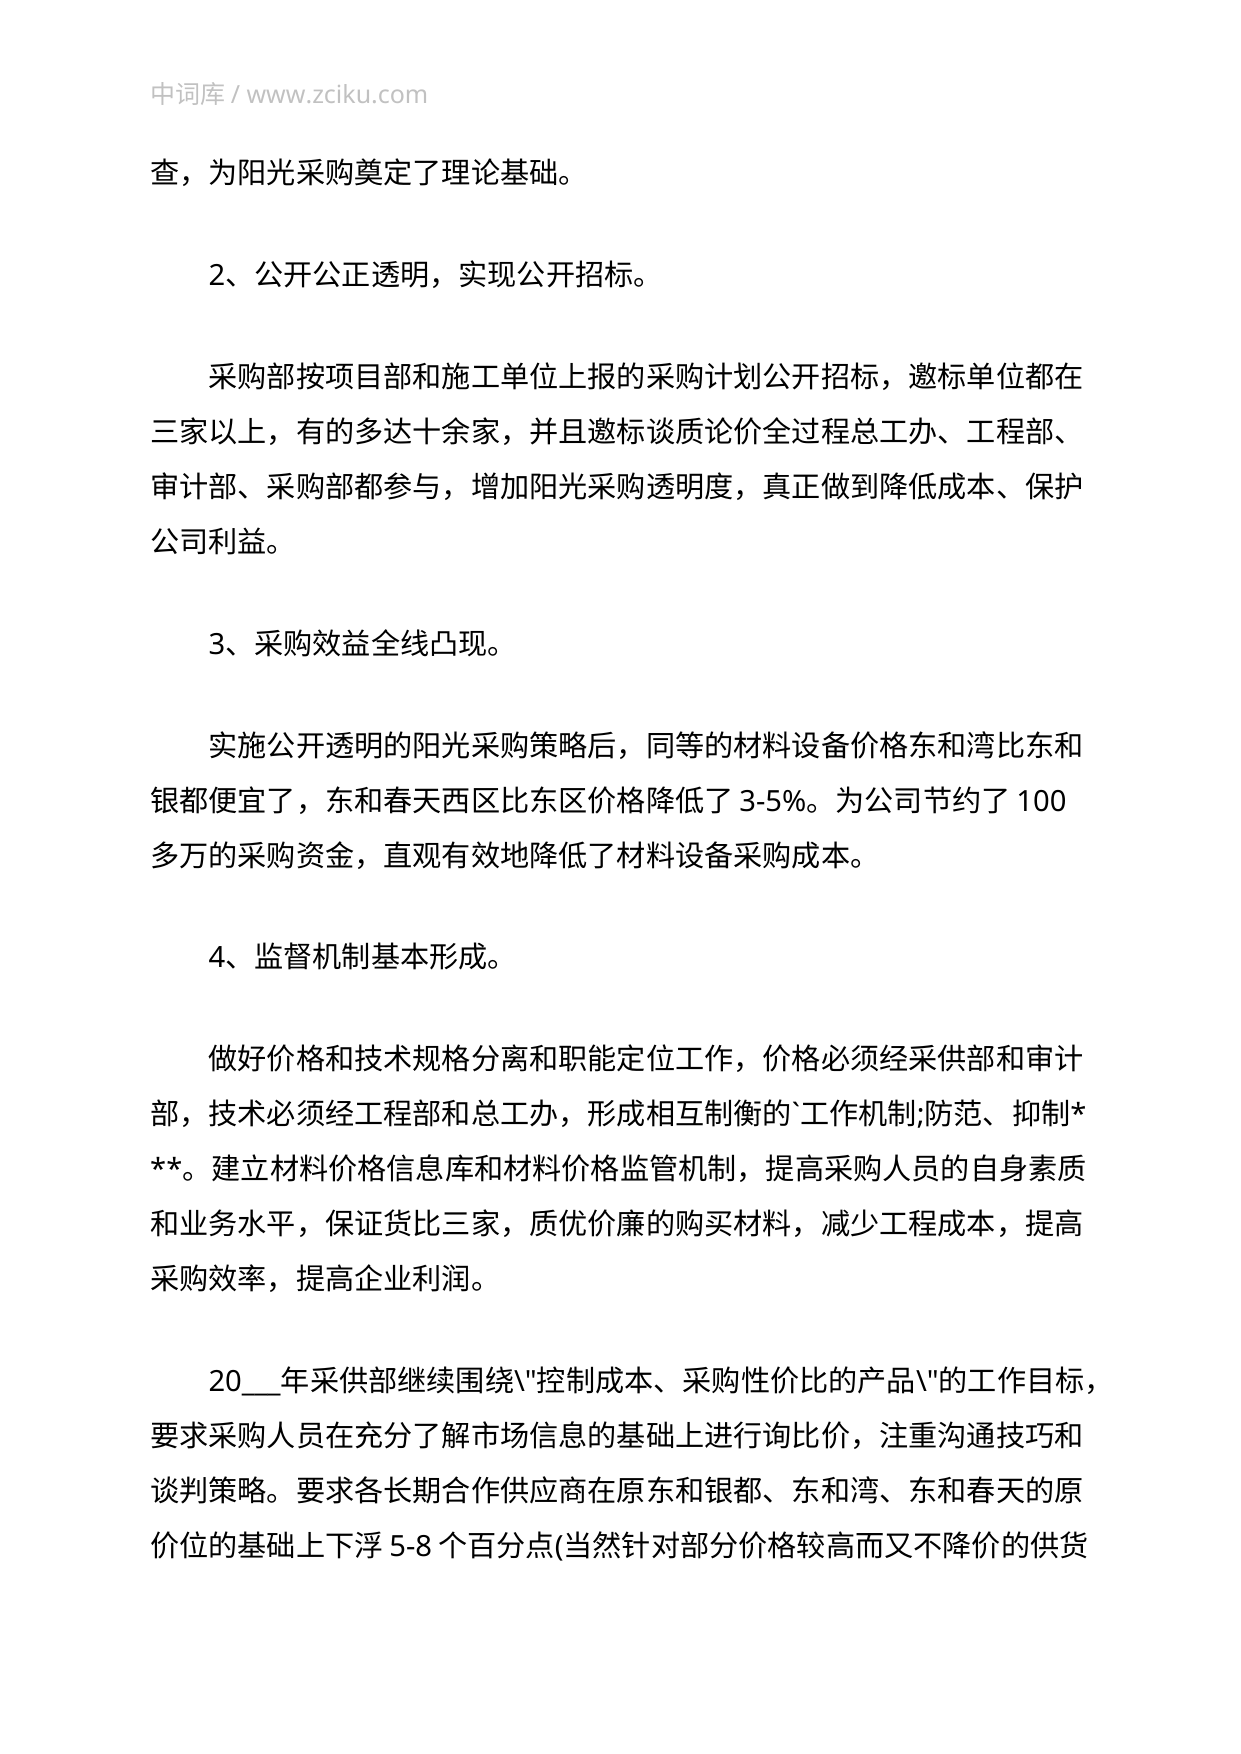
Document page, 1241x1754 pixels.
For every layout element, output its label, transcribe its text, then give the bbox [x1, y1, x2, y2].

text 采购部按项目部和施工单位上报的采购计划公开招标，邀标单位都在三家以上，有的多达十余家，并且邀标谈质论价全过程总工办、工程部、审计部、采购部都参与，增加阳光采购透明度，真正做到降低成本、保护公司利益。 [150, 354, 1090, 561]
text 4、监督机制基本形成。 [150, 934, 1090, 976]
text 2、公开公正透明，实现公开招标。 [150, 252, 1090, 294]
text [150, 150, 1090, 192]
text 实施公开透明的阳光采购策略后，同等的材料设备价格东和湾比东和银都便宜了，东和春天西区比东区价格降低了3-5%。为公司节约了100多万的采购资金，直观有效地降低了材料设备采购成本。 [150, 722, 1090, 874]
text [150, 1357, 1090, 1564]
text 做好价格和技术规格分离和职能定位工作，价格必须经采供部和审计部，技术必须经工程部和总工办，形成相互制衡的`工作机制;防范、抑制***。建立材料价格信息库和材料价格监管机制，提高采购人员的自身素质和业务水平，保证货比三家，质优价廉的购买材料，减少工程成本，提高采购效率，提高企业利润。 [150, 1036, 1090, 1298]
text 3、采购效益全线凸现。 [150, 620, 1090, 663]
